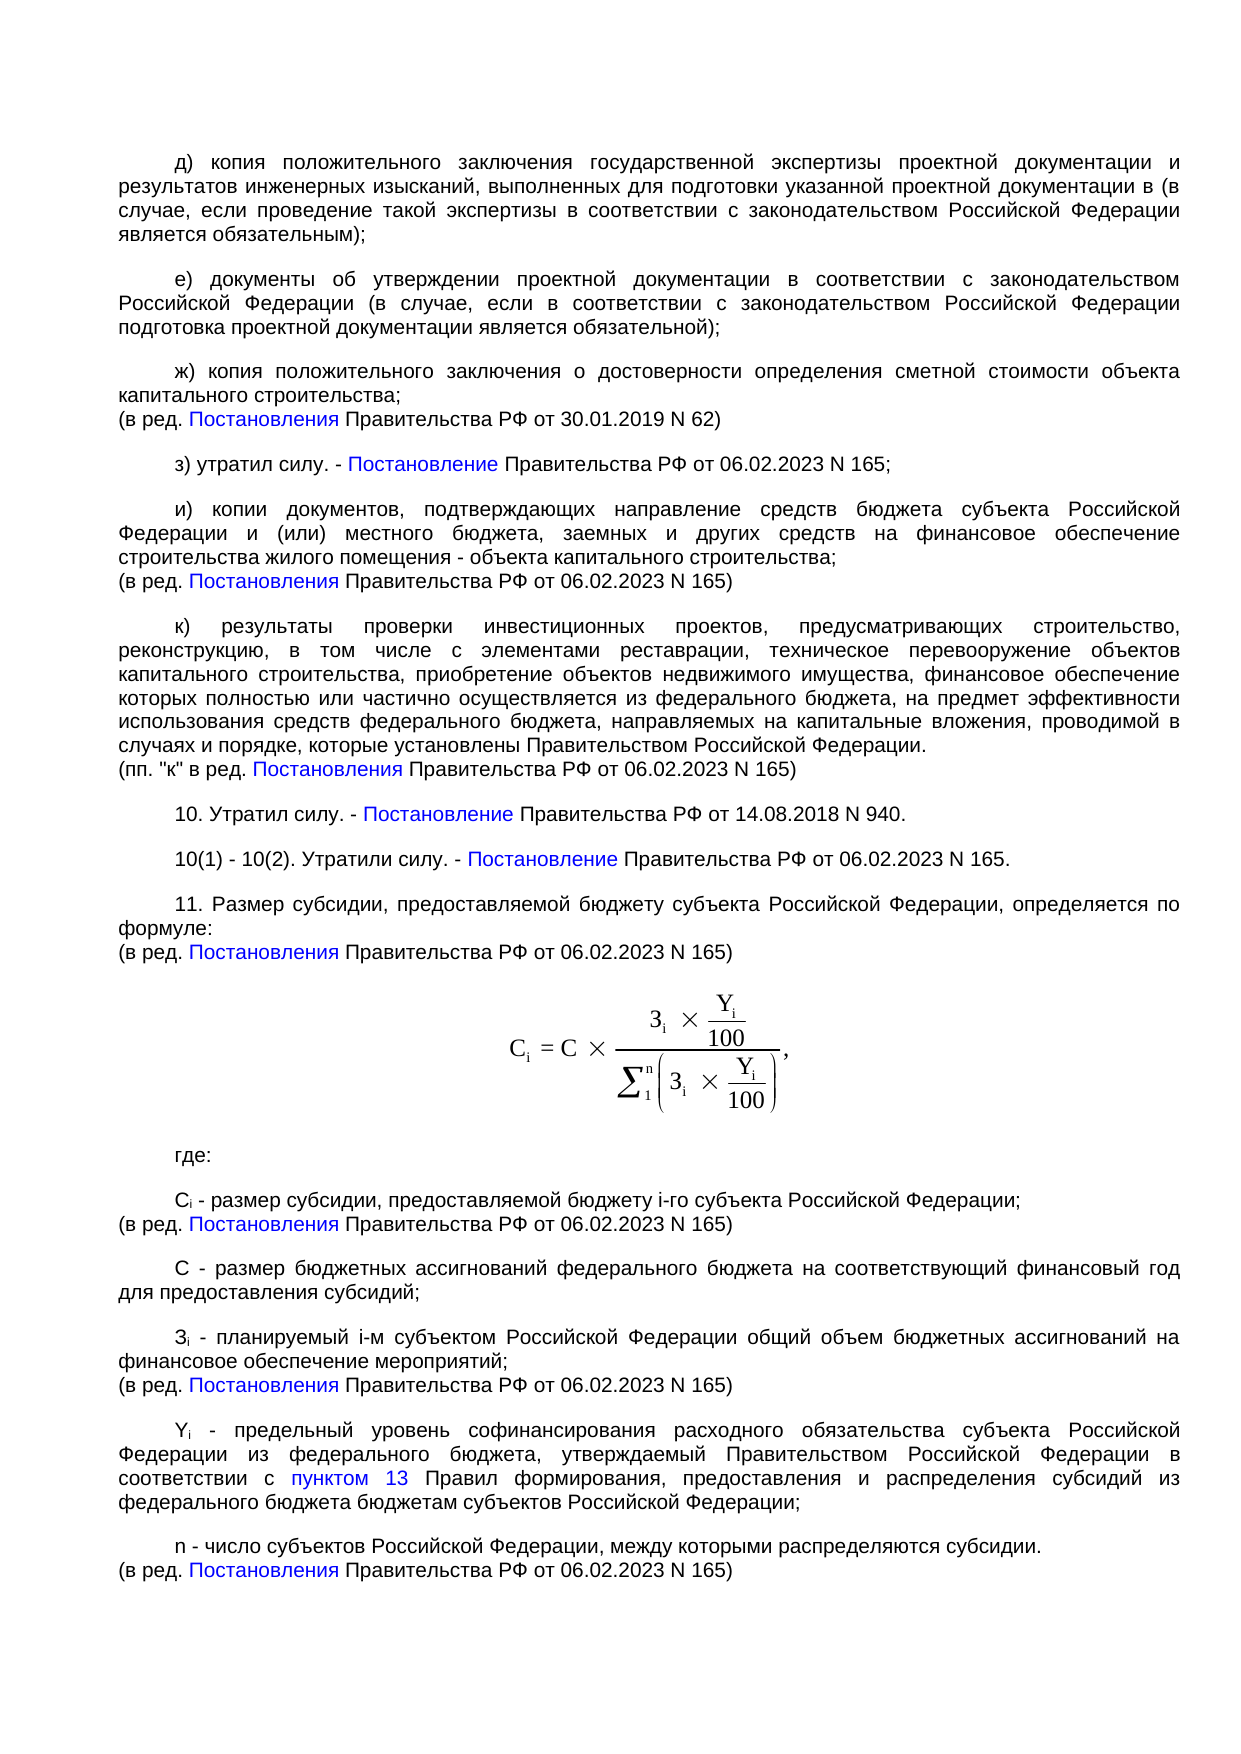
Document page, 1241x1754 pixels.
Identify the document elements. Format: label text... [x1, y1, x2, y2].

text Yi - предельный уровень софинансирования расходного обязательства субъекта Российской Федерации из федерального бюджета, утверждаемый Правительством Российской Федерации в соответствии с пунктом 13 Правил формирования, предоставления и распределения субсидий из федерального бюджета бюджетам субъектов Российской Федерации; [118, 1418, 1181, 1513]
text (в ред. Постановления Правительства РФ от 06.02.2023 N 165) [118, 1373, 1181, 1397]
text C - размер бюджетных ассигнований федерального бюджета на соответствующий финансовый год для предоставления субсидий; [118, 1256, 1181, 1304]
text n - число субъектов Российской Федерации, между которыми распределяются субсидии. [118, 1534, 1181, 1558]
text (в ред. Постановления Правительства РФ от 30.01.2019 N 62) [118, 407, 1181, 431]
text к) результаты проверки инвестиционных проектов, предусматривающих строительство, реконструкцию, в том числе с элементами реставрации, техническое перевооружение объектов капитального строительства, приобретение объектов недвижимого имущества, финансовое обеспечение которых полностью или частично осуществляется из федерального бюджета, на предмет эффективности использования средств федерального бюджета, направляемых на капитальные вложения, проводимой в случаях и порядке, которые установлены Правительством Российской Федерации. [118, 613, 1181, 757]
text ж) копия положительного заключения о достоверности определения сметной стоимости объекта капитального строительства; [118, 359, 1181, 407]
text 11. Размер субсидии, предоставляемой бюджету субъекта Российской Федерации, определяется по формуле: [118, 892, 1181, 939]
text 10. Утратил силу. - Постановление Правительства РФ от 14.08.2018 N 940. [118, 802, 1181, 826]
text Ci - размер субсидии, предоставляемой бюджету i-го субъекта Российской Федерации; [118, 1187, 1181, 1211]
text (в ред. Постановления Правительства РФ от 06.02.2023 N 165) [118, 1211, 1181, 1235]
text где: [118, 1143, 1181, 1167]
text д) копия положительного заключения государственной экспертизы проектной документации и результатов инженерных изысканий, выполненных для подготовки указанной проектной документации в (в случае, если проведение такой экспертизы в соответствии с законодательством Российской Федерации является обязательным); [118, 150, 1181, 246]
text (в ред. Постановления Правительства РФ от 06.02.2023 N 165) [118, 939, 1181, 963]
text (в ред. Постановления Правительства РФ от 06.02.2023 N 165) [118, 569, 1181, 593]
text (пп. "к" в ред. Постановления Правительства РФ от 06.02.2023 N 165) [118, 757, 1181, 781]
text Зi - планируемый i-м субъектом Российской Федерации общий объем бюджетных ассигнований на финансовое обеспечение мероприятий; [118, 1325, 1181, 1373]
text (в ред. Постановления Правительства РФ от 06.02.2023 N 165) [118, 1558, 1181, 1582]
text и) копии документов, подтверждающих направление средств бюджета субъекта Российской Федерации и (или) местного бюджета, заемных и других средств на финансовое обеспечение строительства жилого помещения - объекта капитального строительства; [118, 497, 1181, 569]
text е) документы об утверждении проектной документации в соответствии с законодательством Российской Федерации (в случае, если в соответствии с законодательством Российской Федерации подготовка проектной документации является обязательной); [118, 267, 1181, 338]
text з) утратил силу. - Постановление Правительства РФ от 06.02.2023 N 165; [118, 452, 1181, 476]
text 10(1) - 10(2). Утратили силу. - Постановление Правительства РФ от 06.02.2023 N 165. [118, 847, 1181, 871]
